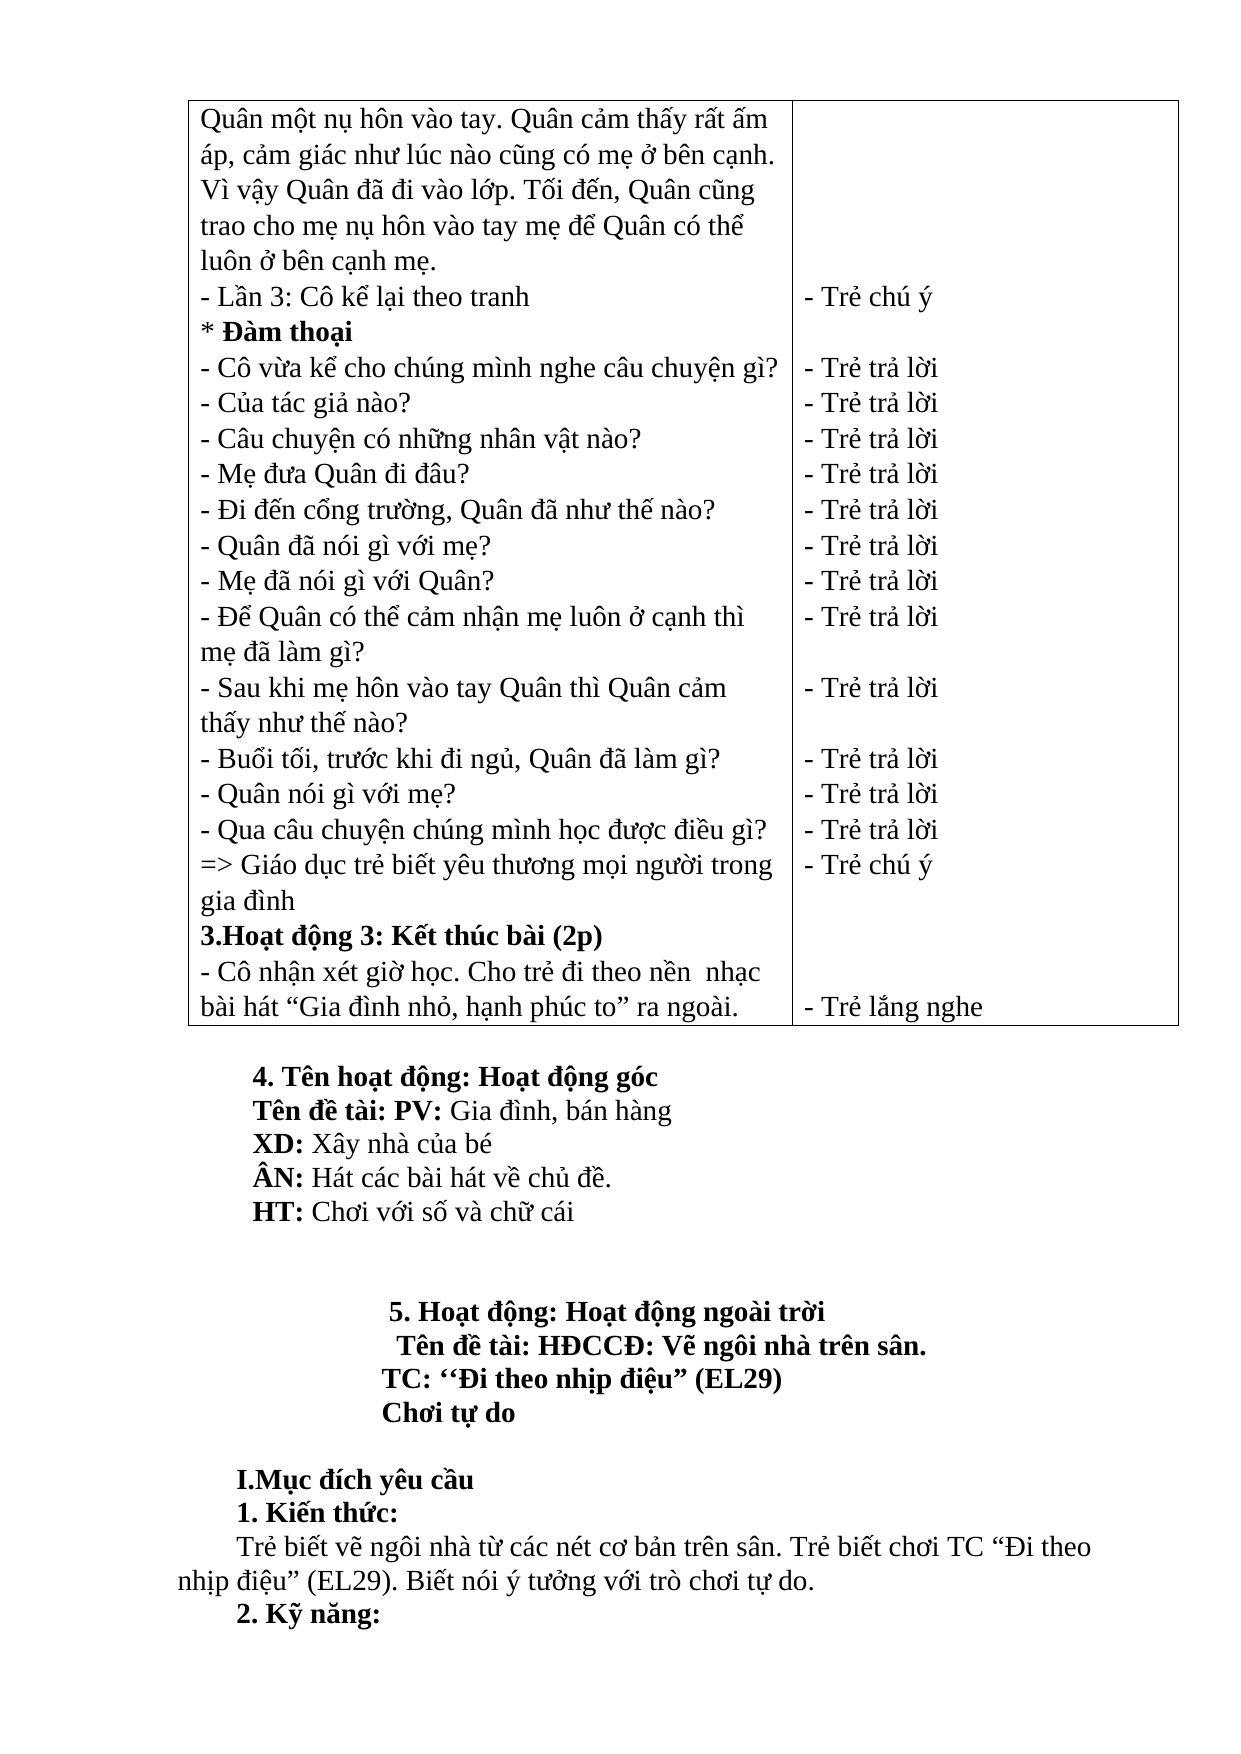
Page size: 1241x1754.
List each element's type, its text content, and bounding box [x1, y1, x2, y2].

text Chơi tự do [177, 1395, 1146, 1428]
text 4. Tên hoạt động: Hoạt động góc [177, 1059, 1146, 1093]
text Tên đề tài: HĐCCĐ: Vẽ ngôi nhà trên sân. [177, 1328, 1146, 1361]
text Tên đề tài: PV: Gia đình, bán hàng [252, 1093, 1146, 1127]
text XD: Xây nhà của bé [252, 1127, 1146, 1160]
text TC: ‘‘Đi theo nhịp điệu” (EL29) [177, 1361, 1146, 1395]
text HT: Chơi với số và chữ cái [252, 1194, 1146, 1227]
text 2. Kỹ năng: [177, 1596, 1146, 1630]
text 1. Kiến thức: [177, 1496, 1146, 1529]
text I.Mục đích yêu cầu [177, 1462, 1146, 1496]
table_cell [793, 101, 1178, 1025]
text 5. Hoạt động: Hoạt động ngoài trời [177, 1294, 1146, 1328]
text Trẻ biết vẽ ngôi nhà từ các nét cơ bản trên sân. Trẻ biết chơi TC “Đi theo nhịp điệu” (EL29). Biết nói ý tưởng với trò chơi tự do. [177, 1529, 1146, 1596]
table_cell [189, 101, 792, 1025]
text ÂN: Hát các bài hát về chủ đề. [252, 1160, 1146, 1194]
